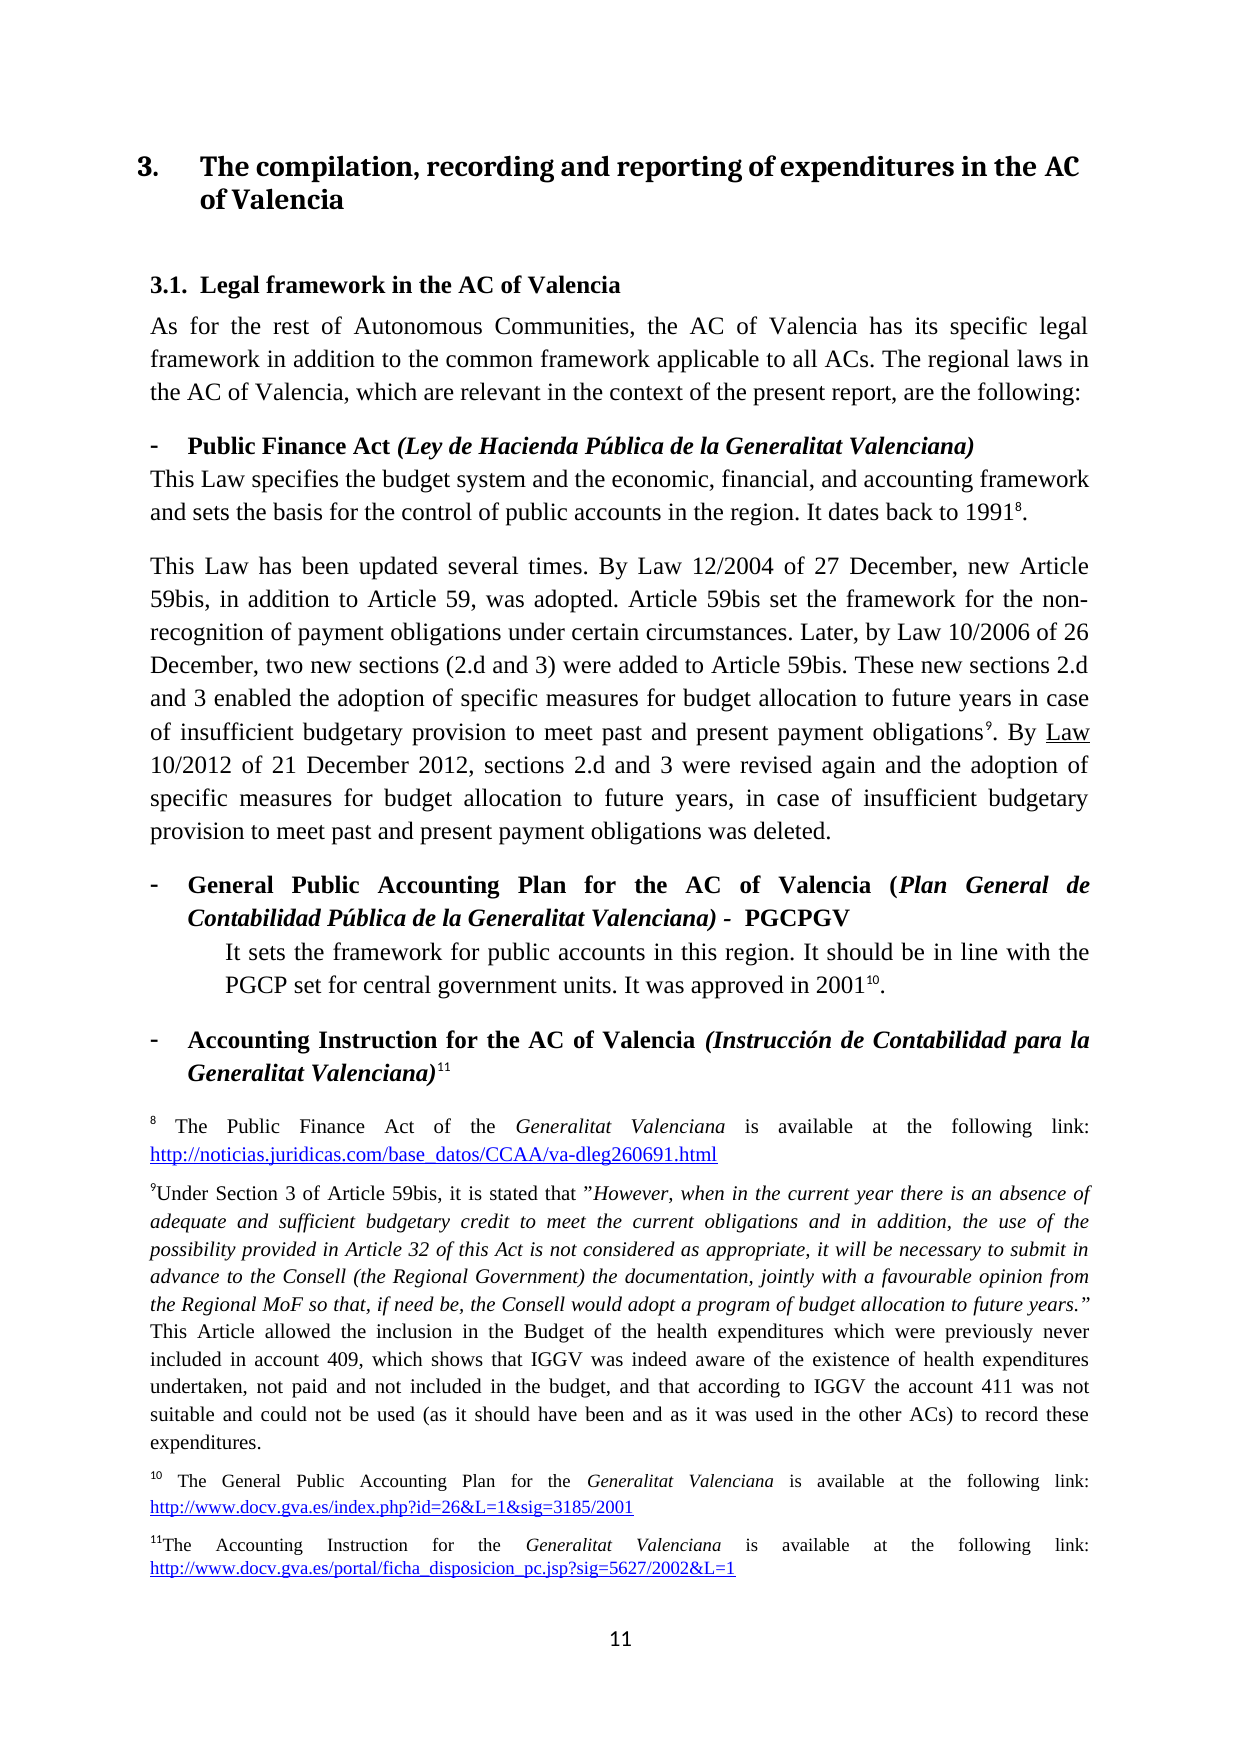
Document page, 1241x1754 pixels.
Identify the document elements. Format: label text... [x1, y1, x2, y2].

text This Law has been updated several times. By Law 12/2004 of 27 December, new Article 59bis, in addition to Article 59, was adopted. Article 59bis set the framework for the non-recognition of payment obligations under certain circumstances. Later, by Law 10/2006 of 26 December, two new sections (2.d and 3) were added to Article 59bis. These new sections 2.d and 3 enabled the adoption of specific measures for budget allocation to future years in case of insufficient budgetary provision to meet past and present payment obligations. By Law 10/2012 of 21 December 2012, sections 2.d and 3 were revised again and the adoption of specific measures for budget allocation to future years, in case of insufficient budgetary provision to meet past and present payment obligations was deleted. [150, 551, 1090, 845]
list General Public Accounting Plan for the AC of Valencia (Plan General de Contabilidad Pública de la Generalitat Valenciana) - PGCPGV [150, 870, 1090, 932]
list Accounting Instruction for the AC of Valencia (Instrucción de Contabilidad para la Generalitat Valenciana) [150, 1025, 1090, 1087]
list Legal framework in the AC of Valencia [150, 270, 1090, 299]
text As for the rest of Autonomous Communities, the AC of Valencia has its specific legal framework in addition to the common framework applicable to all ACs. The regional laws in the AC of Valencia, which are relevant in the context of the present report, are the following: [150, 311, 1090, 406]
subtitle The compilation, recording and reporting of expenditures in the AC of Valencia [137, 150, 1090, 217]
list Public Finance Act (Ley de Hacienda Pública de la Generalitat Valenciana) [150, 431, 1090, 460]
text This Law specifies the budget system and the economic, financial, and accounting framework and sets the basis for the control of public accounts in the region. It dates back to 1991. [150, 464, 1090, 526]
list It sets the framework for public accounts in this region. It should be in line with the PGCP set for central government units. It was approved in 2001. [187, 936, 1090, 1000]
